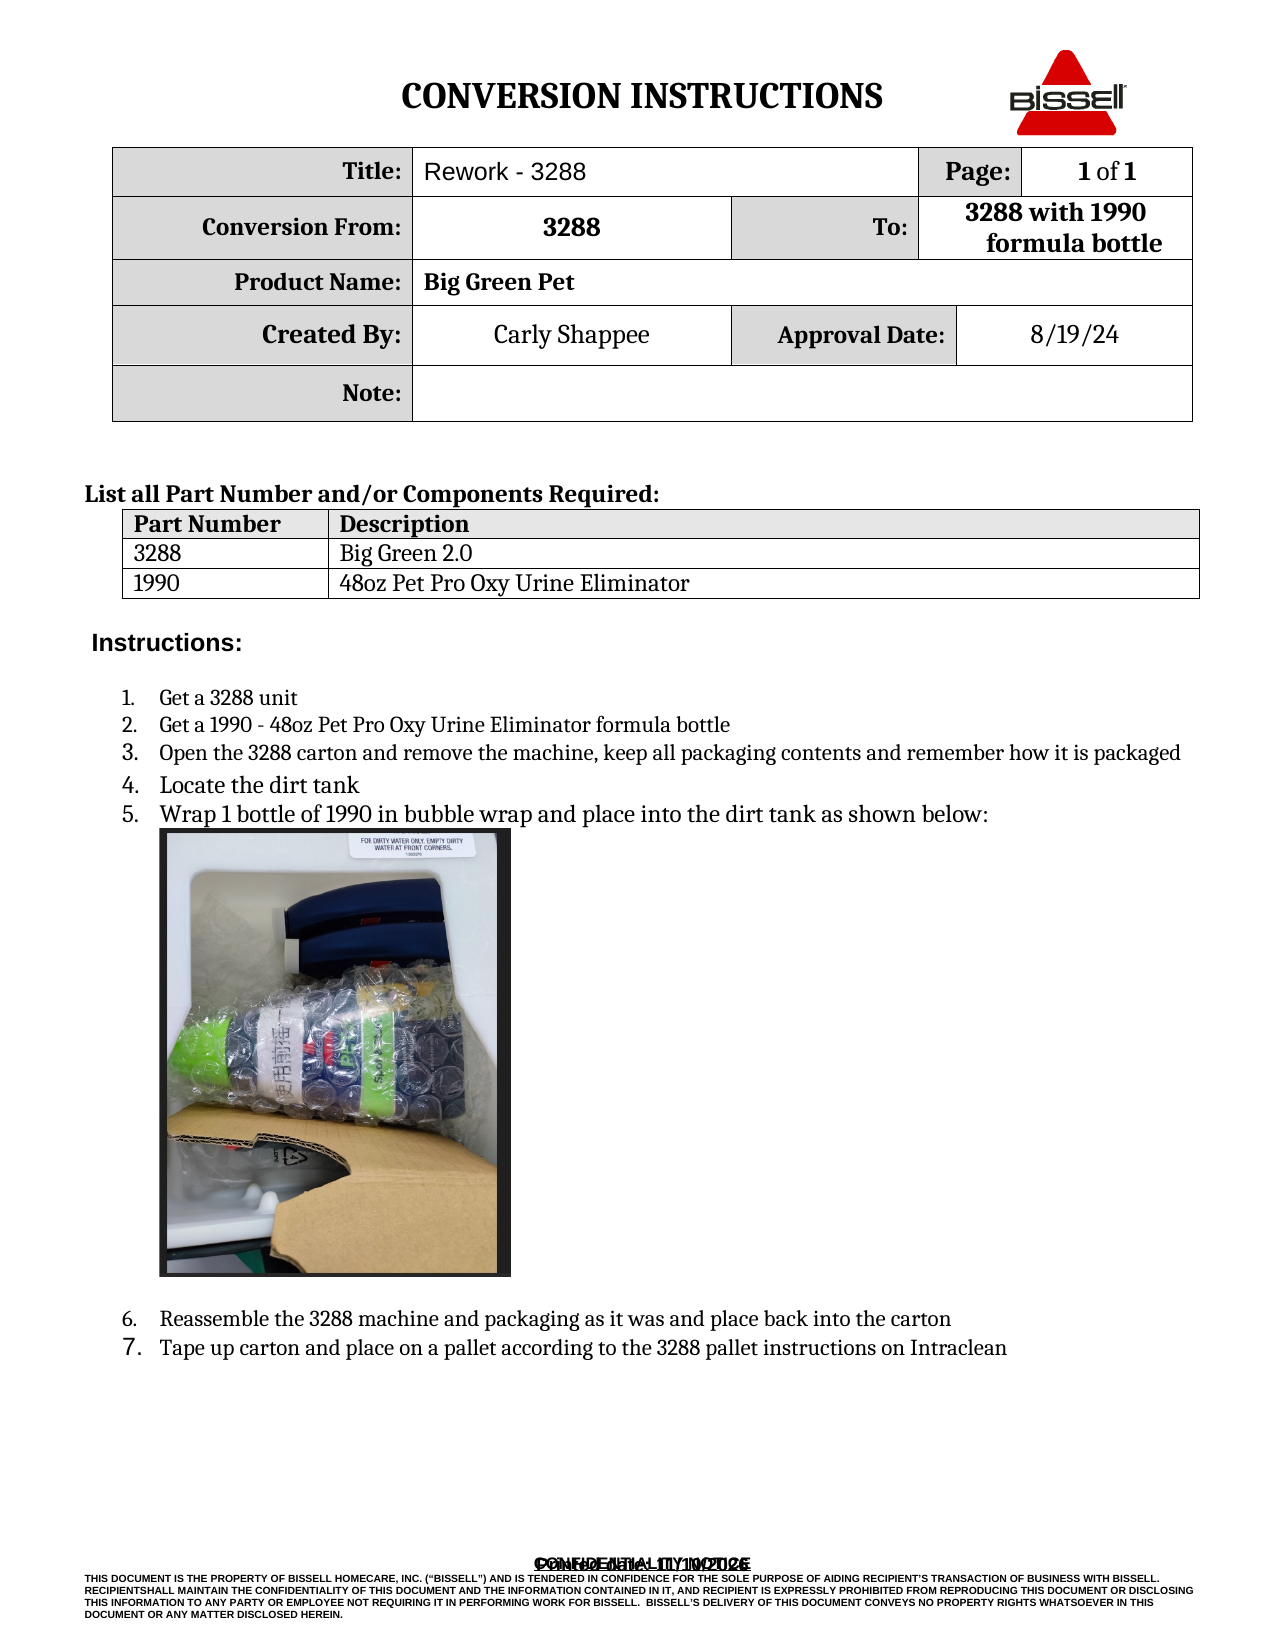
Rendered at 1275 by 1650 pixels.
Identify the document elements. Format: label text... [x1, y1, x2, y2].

table_cell 3288 [123, 539, 328, 568]
table_cell 48oz Pet Pro Oxy Urine Eliminator [329, 569, 1199, 598]
table_cell 1990 [123, 569, 328, 598]
picture [159, 828, 511, 1277]
list Get a 1990 - 48oz Pet Pro Oxy Urine Eliminator formula bottle [122, 712, 1172, 738]
table_header Description [329, 510, 1199, 538]
picture [999, 45, 1135, 141]
list Reassemble the 3288 machine and packaging as it was and place back into the carton [122, 1306, 1200, 1332]
list Open the 3288 carton and remove the machine, keep all packaging contents and remember how it is packaged [122, 738, 1200, 767]
table_cell Big Green 2.0 [329, 539, 1199, 568]
list Locate the dirt tank [122, 771, 1200, 800]
text List all Part Number and/or Components Required: [84, 480, 1200, 508]
text Instructions: [84, 628, 1200, 656]
list Tape up carton and place on a pallet according to the 3288 pallet instructions on Intraclean [122, 1332, 1200, 1361]
list Get a 3288 unit [122, 685, 1172, 712]
table_header Part Number [123, 510, 328, 538]
